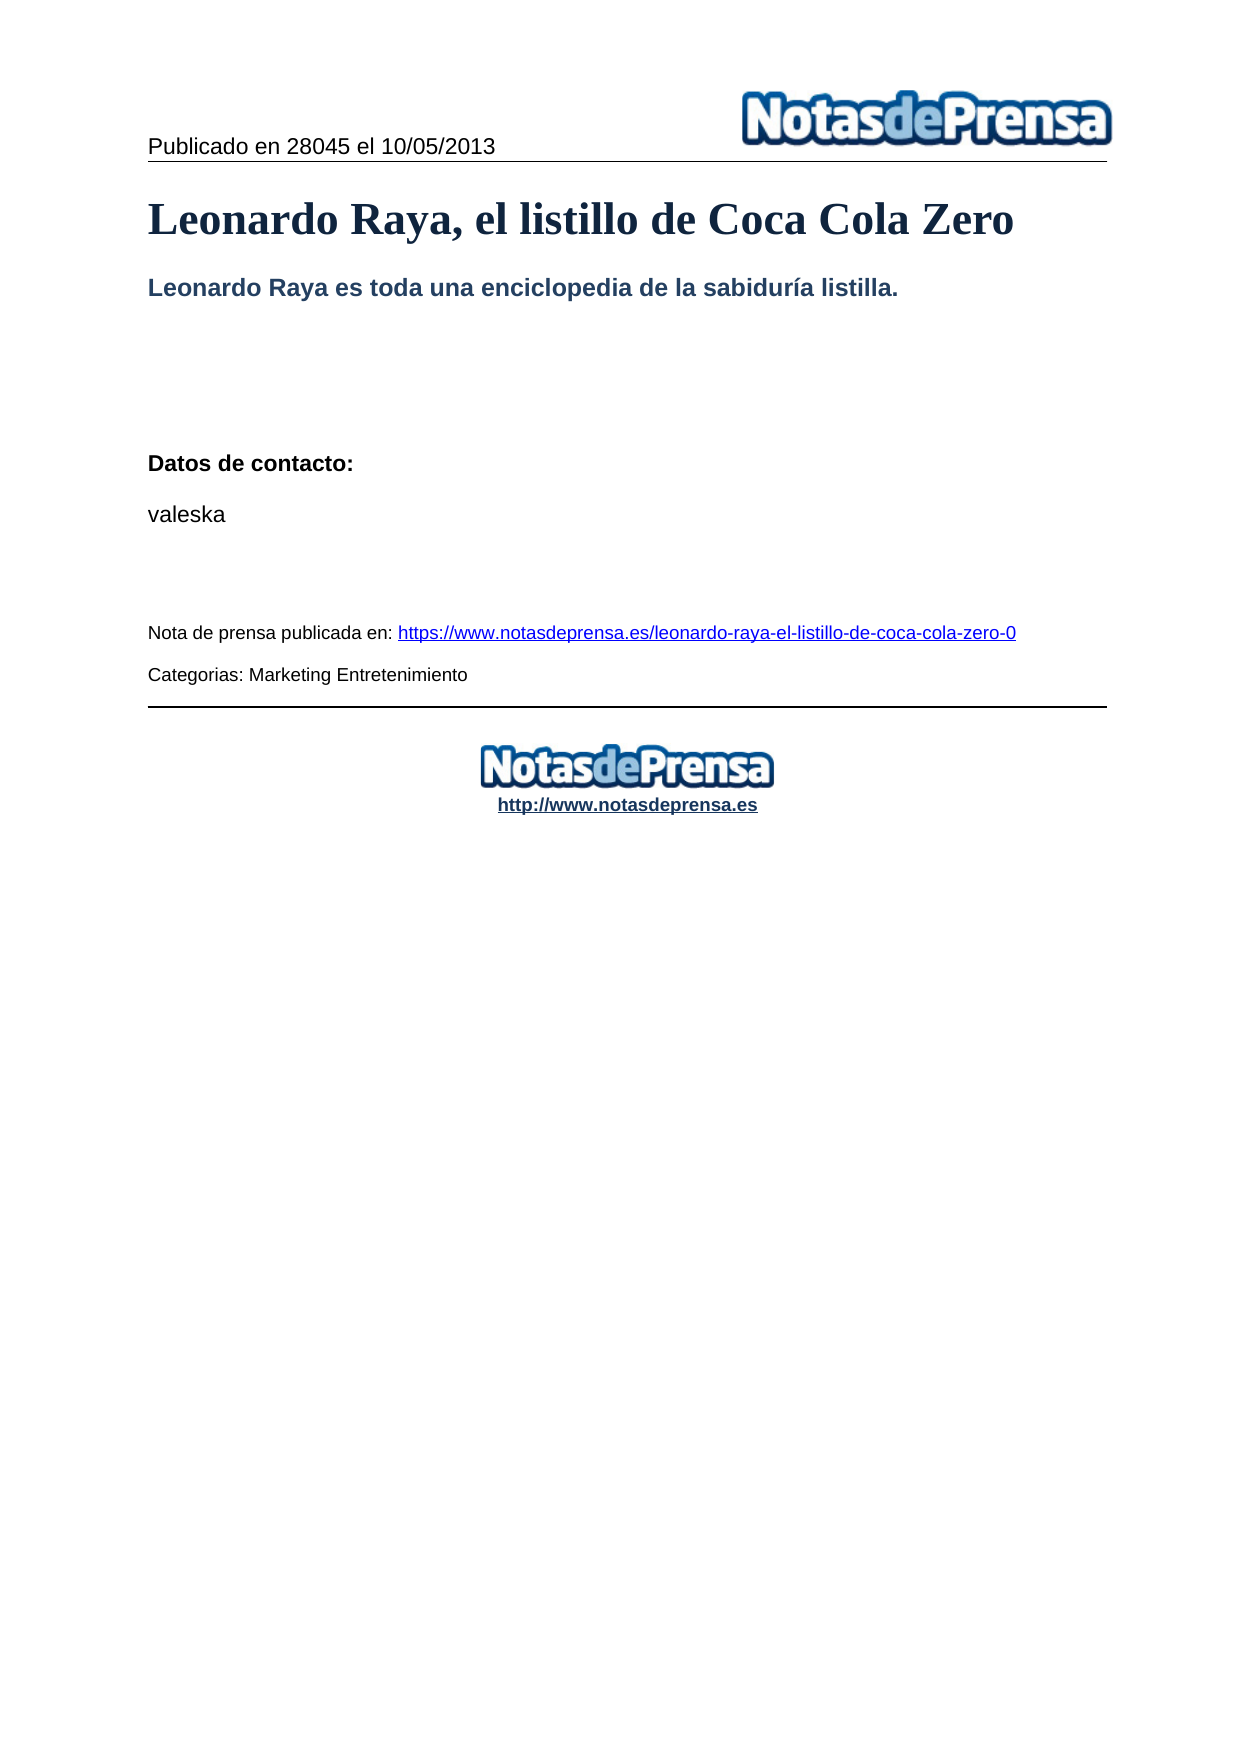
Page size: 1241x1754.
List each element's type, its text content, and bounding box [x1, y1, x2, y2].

text valeska [148, 501, 1063, 527]
text Nota de prensa publicada en: https://www.notasdeprensa.es/leonardo-raya-el-listillo-de-coca-cola-zero-0 [148, 622, 1107, 643]
text Publicado en 28045 el 10/05/2013 [148, 133, 1107, 161]
subtitle Leonardo Raya, el listillo de Coca Cola Zero [148, 192, 1107, 244]
picture [480, 743, 775, 790]
text Datos de contacto: [148, 450, 1107, 476]
picture [742, 90, 1113, 148]
subtitle Leonardo Raya es toda una enciclopedia de la sabiduría listilla. [148, 273, 1107, 302]
text http://www.notasdeprensa.es [148, 793, 1107, 815]
text Categorias: Marketing Entretenimiento [148, 664, 1107, 686]
